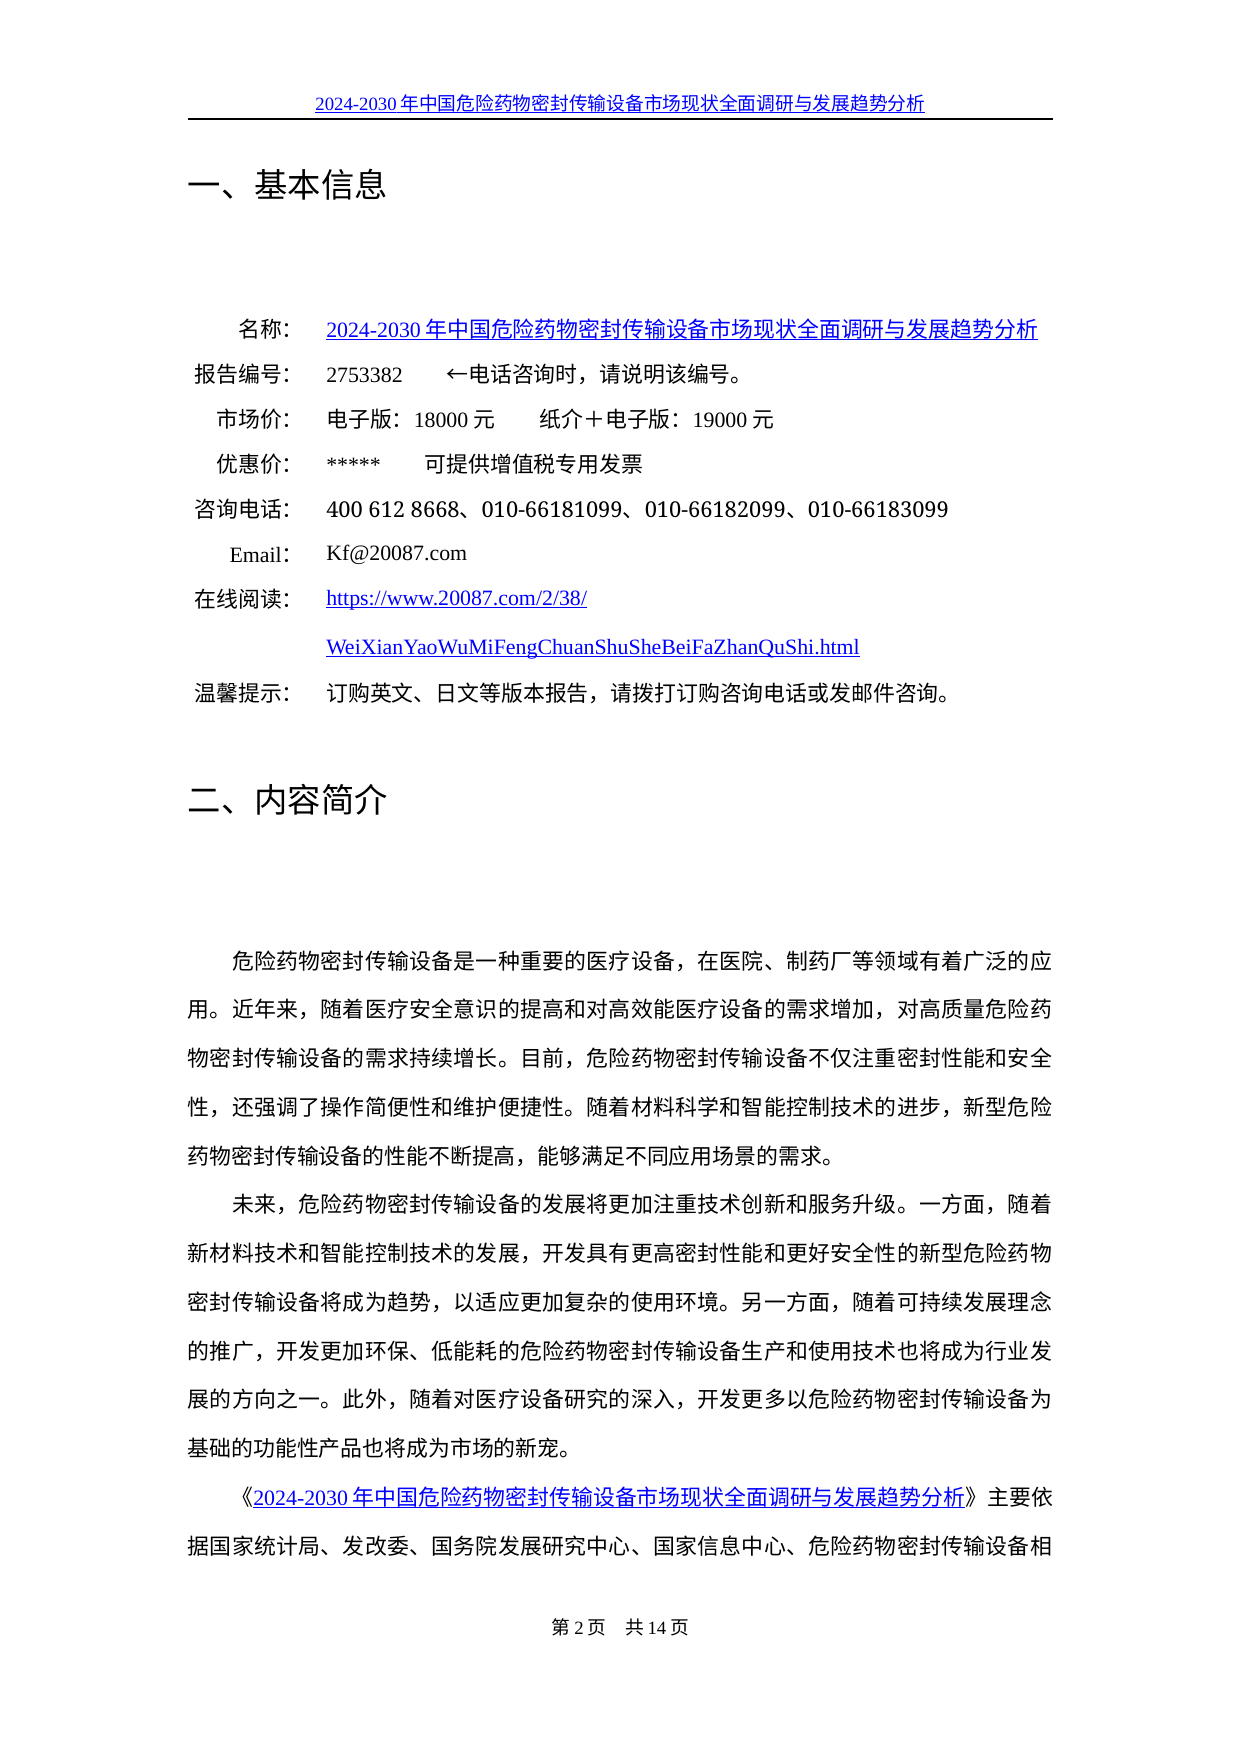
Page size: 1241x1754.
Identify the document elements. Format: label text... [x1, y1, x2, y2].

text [187, 943, 1053, 1561]
table_cell 市场价： [167, 402, 315, 447]
table_cell 咨询电话： [167, 492, 315, 537]
title 一、基本信息 [187, 150, 1053, 215]
table_cell [315, 582, 1073, 675]
title 二、内容简介 [187, 766, 1053, 831]
table_header 名称： [167, 312, 315, 357]
table_cell 400 612 8668、010-66181099、010-66182099、010-66183099 [315, 492, 1073, 537]
table_cell ***** 可提供增值税专用发票 [315, 447, 1073, 492]
table_cell Kf@20087.com [315, 537, 1073, 582]
table_cell 优惠价： [167, 447, 315, 492]
table_cell Email： [167, 537, 315, 582]
table_header 2024-2030年中国危险药物密封传输设备市场现状全面调研与发展趋势分析 [315, 312, 1073, 357]
table_cell 电子版：18000 元 纸介＋电子版：19000 元 [315, 402, 1073, 447]
table_cell 报告编号： [167, 357, 315, 402]
table_cell 温馨提示： [167, 675, 315, 720]
table_cell 2753382 ←电话咨询时，请说明该编号。 [315, 357, 1073, 402]
table_cell 在线阅读： [167, 582, 315, 675]
table_cell 订购英文、日文等版本报告，请拨打订购咨询电话或发邮件咨询。 [315, 675, 1073, 720]
